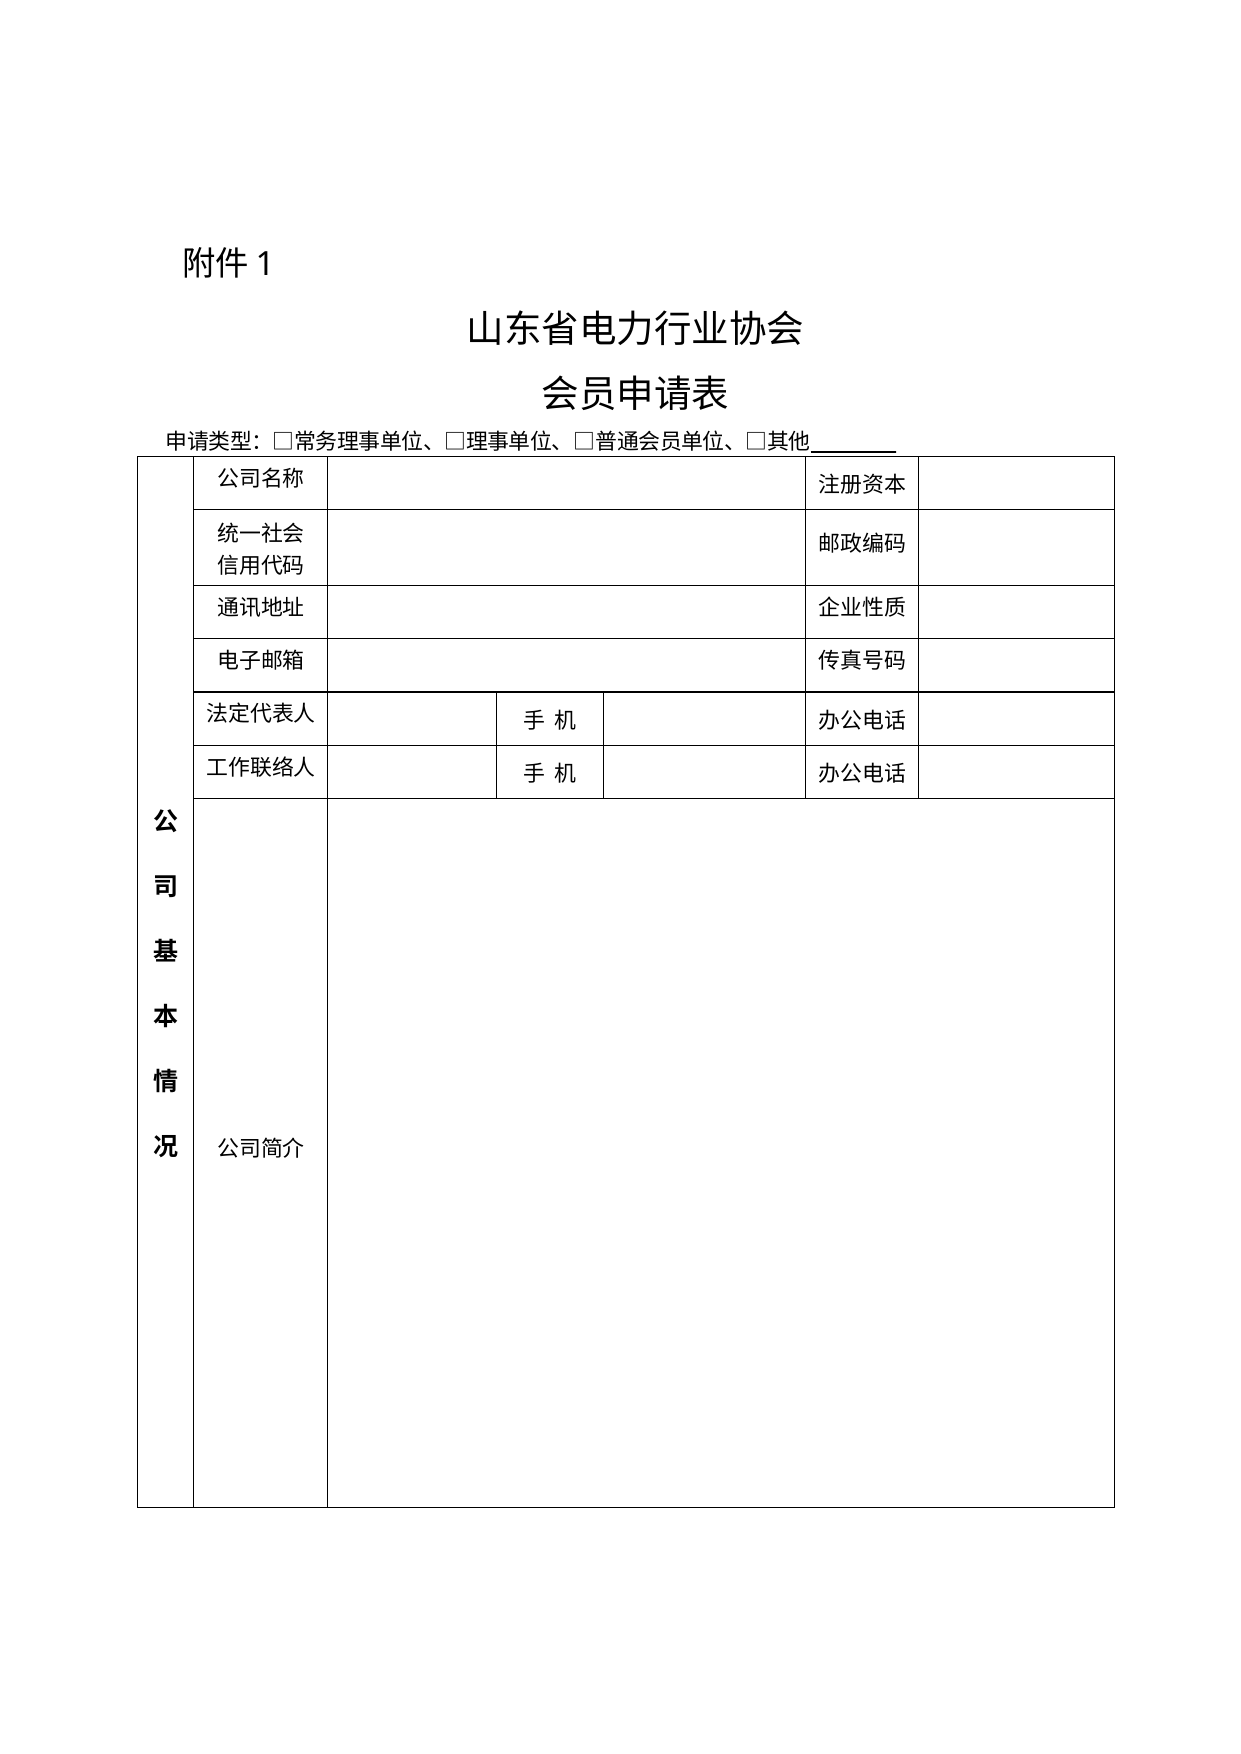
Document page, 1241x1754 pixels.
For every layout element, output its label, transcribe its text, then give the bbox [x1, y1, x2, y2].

table_cell [919, 510, 1114, 585]
table_cell 电子邮箱 [194, 639, 327, 691]
table_header 注册资本 [806, 457, 918, 509]
text 附件1 [165, 228, 1087, 293]
table_cell [919, 746, 1114, 798]
text 申请类型：□常务理事单位、□理事单位、□普通会员单位、□其他 [165, 423, 1087, 456]
table_cell 公司简介 [194, 799, 327, 1507]
table_cell [328, 639, 805, 691]
table_cell [328, 799, 1114, 1507]
table_cell 办公电话 [806, 746, 918, 798]
table_cell 办公电话 [806, 693, 918, 744]
text 会员申请表 [165, 358, 1087, 423]
table_header 公司名称 [194, 457, 327, 509]
table_cell [328, 746, 496, 798]
table_header [328, 457, 805, 509]
table_cell [919, 639, 1114, 691]
table_header [919, 457, 1114, 509]
table_cell 统一社会 信用代码 [194, 510, 327, 585]
table_cell 邮政编码 [806, 510, 918, 585]
table_cell [328, 693, 496, 744]
table_cell 通讯地址 [194, 586, 327, 638]
table_cell 手 机 [497, 693, 603, 744]
text 山东省电力行业协会 [165, 293, 1087, 358]
table_cell 法定代表人 [194, 693, 327, 744]
table_cell 手 机 [497, 746, 603, 798]
table_cell [328, 586, 805, 638]
table_cell 工作联络人 [194, 746, 327, 798]
table_cell [919, 586, 1114, 638]
table_cell [328, 510, 805, 585]
table_cell [919, 693, 1114, 744]
table_cell 传真号码 [806, 639, 918, 691]
table_cell 企业性质 [806, 586, 918, 638]
table_cell [604, 746, 805, 798]
table_cell [604, 693, 805, 744]
table_header 公司基本情况 [138, 457, 193, 1507]
